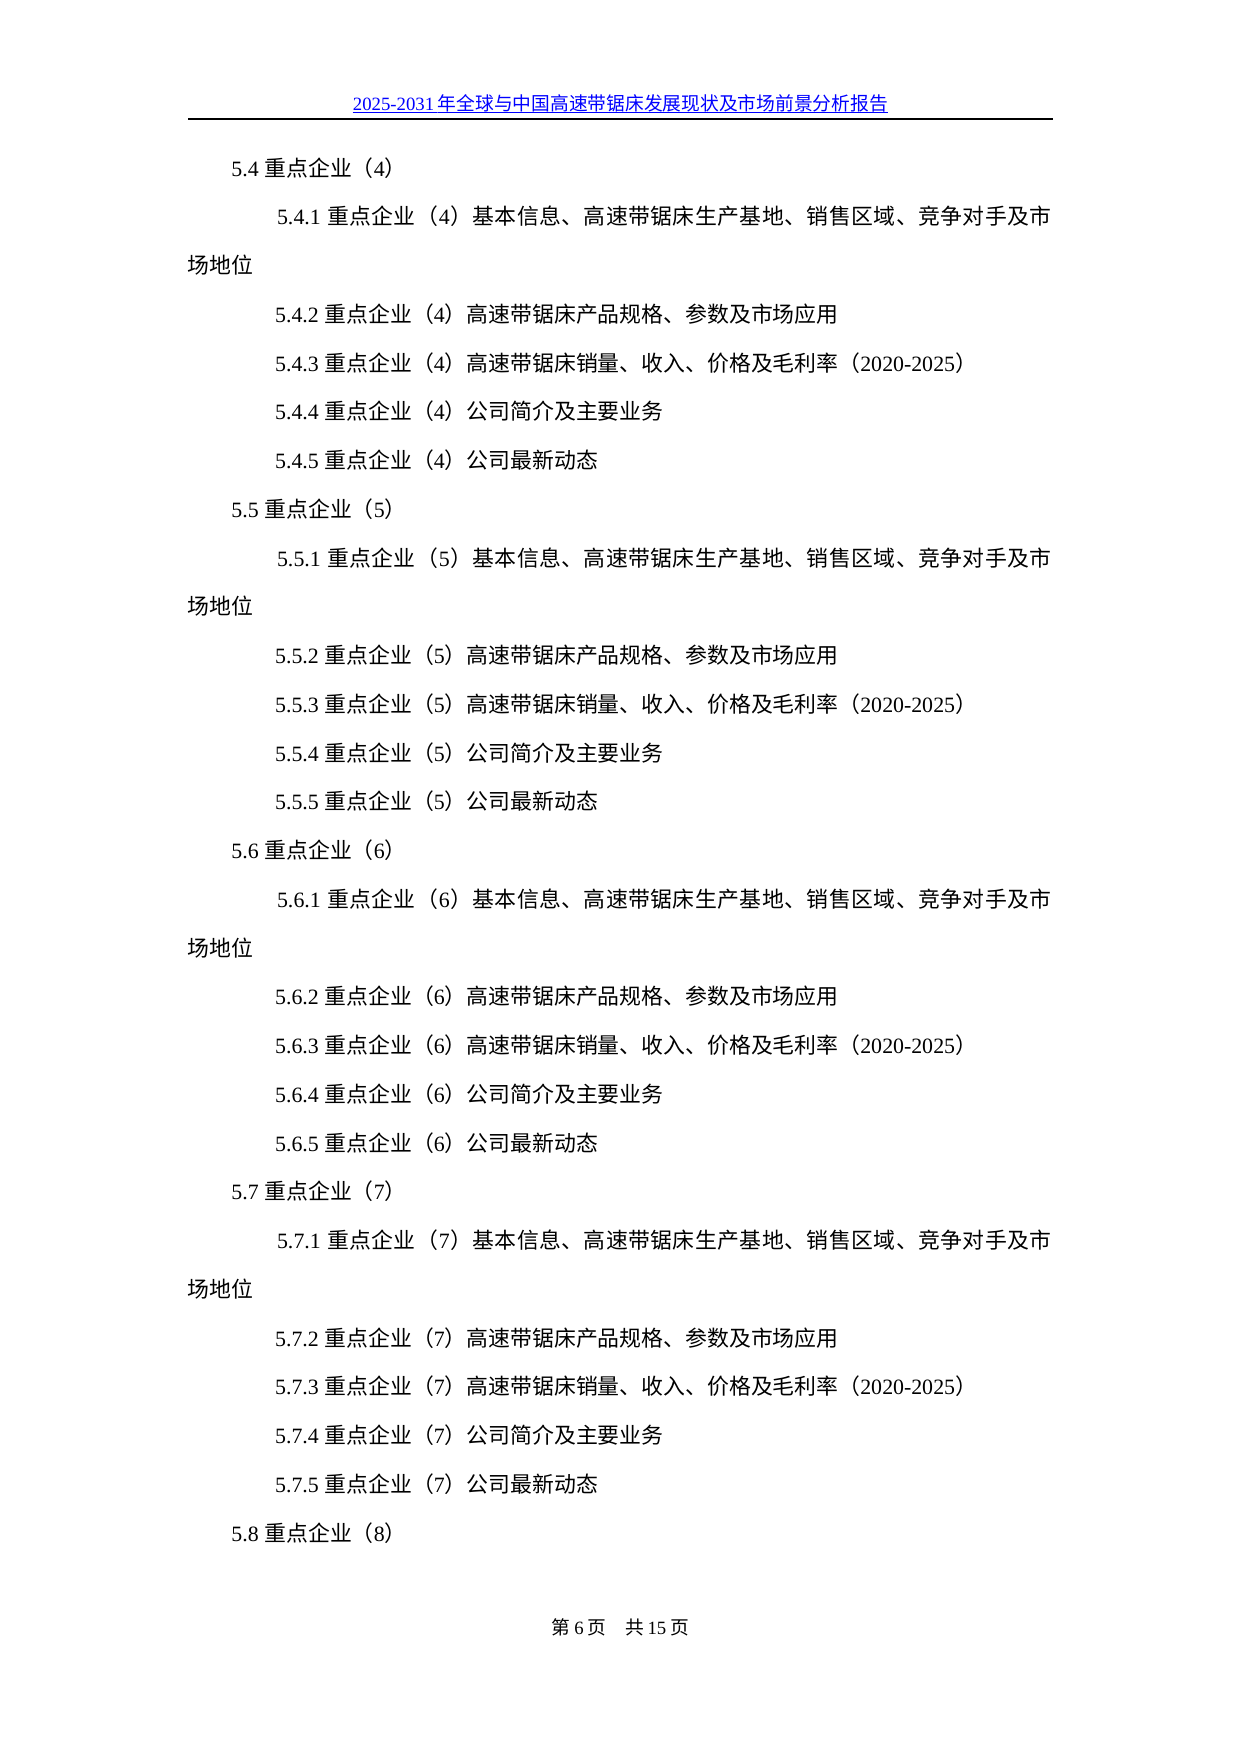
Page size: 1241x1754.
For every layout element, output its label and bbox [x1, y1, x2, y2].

text [187, 150, 1053, 1548]
